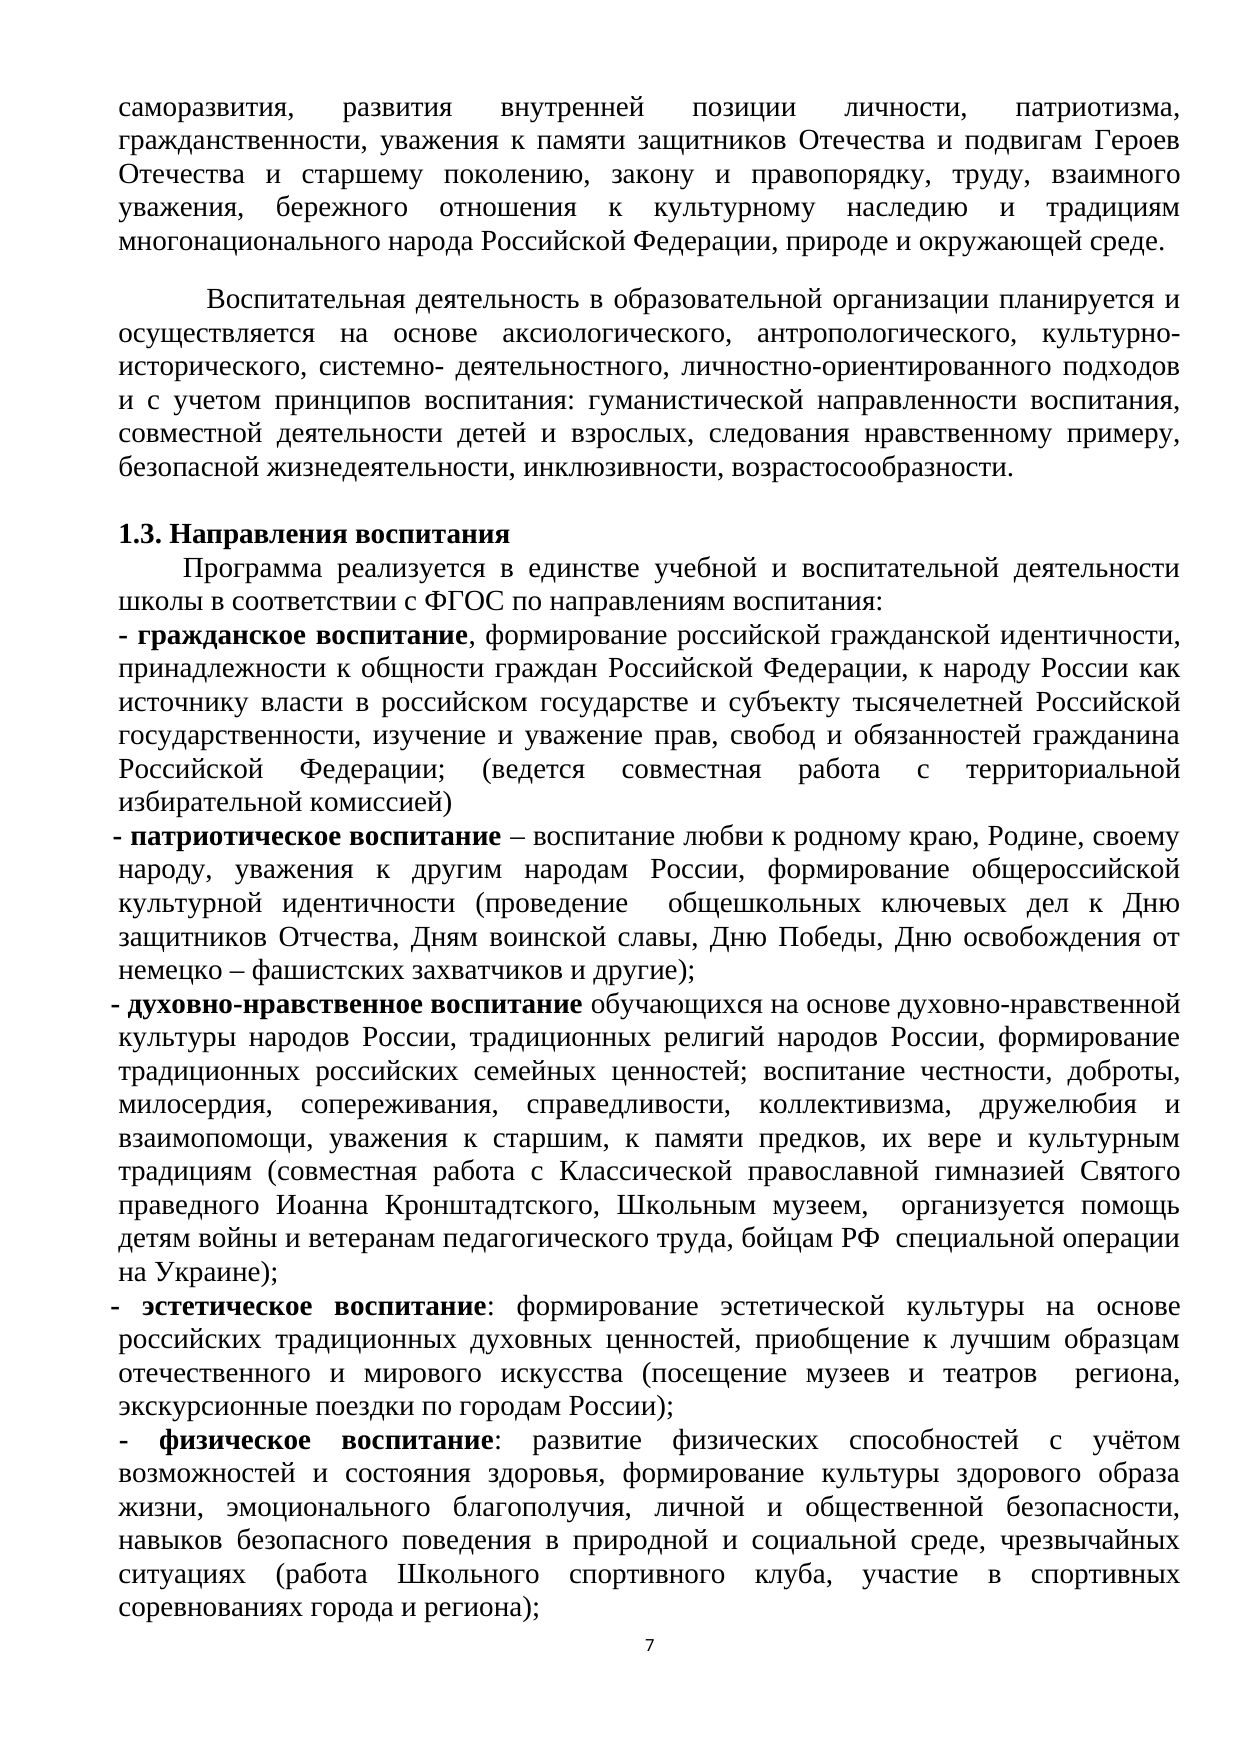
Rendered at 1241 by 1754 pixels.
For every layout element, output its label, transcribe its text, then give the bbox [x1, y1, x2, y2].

text - патриотическое воспитание – воспитание любви к родному краю, Родине, своему народу, уважения к другим народам России, формирование общероссийской культурной идентичности (проведение общешкольных ключевых дел к Дню защитников Отчества, Дням воинской славы, Дню Победы, Дню освобождения от немецко – фашистских захватчиков и другие); [88, 818, 1181, 986]
text Программа реализуется в единстве учебной и воспитательной деятельности школы в соответствии с ФГОС по направлениям воспитания: [118, 550, 1181, 617]
text - гражданское воспитание, формирование российской гражданской идентичности, принадлежности к общности граждан Российской Федерации, к народу России как источнику власти в российском государстве и субъекту тысячелетней Российской государственности, изучение и уважение прав, свобод и обязанностей гражданина Российской Федерации; (ведется совместная работа с территориальной избирательной комиссией) [118, 617, 1181, 818]
text Воспитательная деятельность в образовательной организации планируется и осуществляется на основе аксиологического, антропологического, культурно-исторического, системно- деятельностного, личностно-ориентированного подходов и с учетом принципов воспитания: гуманистической направленности воспитания, совместной деятельности детей и взрослых, следования нравственному примеру, безопасной жизнедеятельности, инклюзивности, возрастосообразности. [118, 281, 1181, 483]
text - духовно-нравственное воспитание обучающихся на основе духовно-нравственной культуры народов России, традиционных религий народов России, формирование традиционных российских семейных ценностей; воспитание честности, доброты, милосердия, сопереживания, справедливости, коллективизма, дружелюбия и взаимопомощи, уважения к старшим, к памяти предков, их вере и культурным традициям (совместная работа с Классической православной гимназией Святого праведного Иоанна Кронштадтского, Школьным музеем, организуется помощь детям войны и ветеранам педагогического труда, бойцам РФ специальной операции на Украине); [88, 986, 1181, 1288]
text - физическое воспитание: развитие физических способностей с учётом возможностей и состояния здоровья, формирование культуры здорового образа жизни, эмоционального благополучия, личной и общественной безопасности, навыков безопасного поведения в природной и социальной среде, чрезвычайных ситуациях (работа Школьного спортивного клуба, участие в спортивных соревнованиях города и региона); [88, 1422, 1181, 1623]
text 1.3. Направления воспитания [118, 516, 1181, 550]
text - эстетическое воспитание: формирование эстетической культуры на основе российских традиционных духовных ценностей, приобщение к лучшим образцам отечественного и мирового искусства (посещение музеев и театров региона, экскурсионные поездки по городам России); [88, 1288, 1181, 1422]
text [118, 89, 1181, 256]
